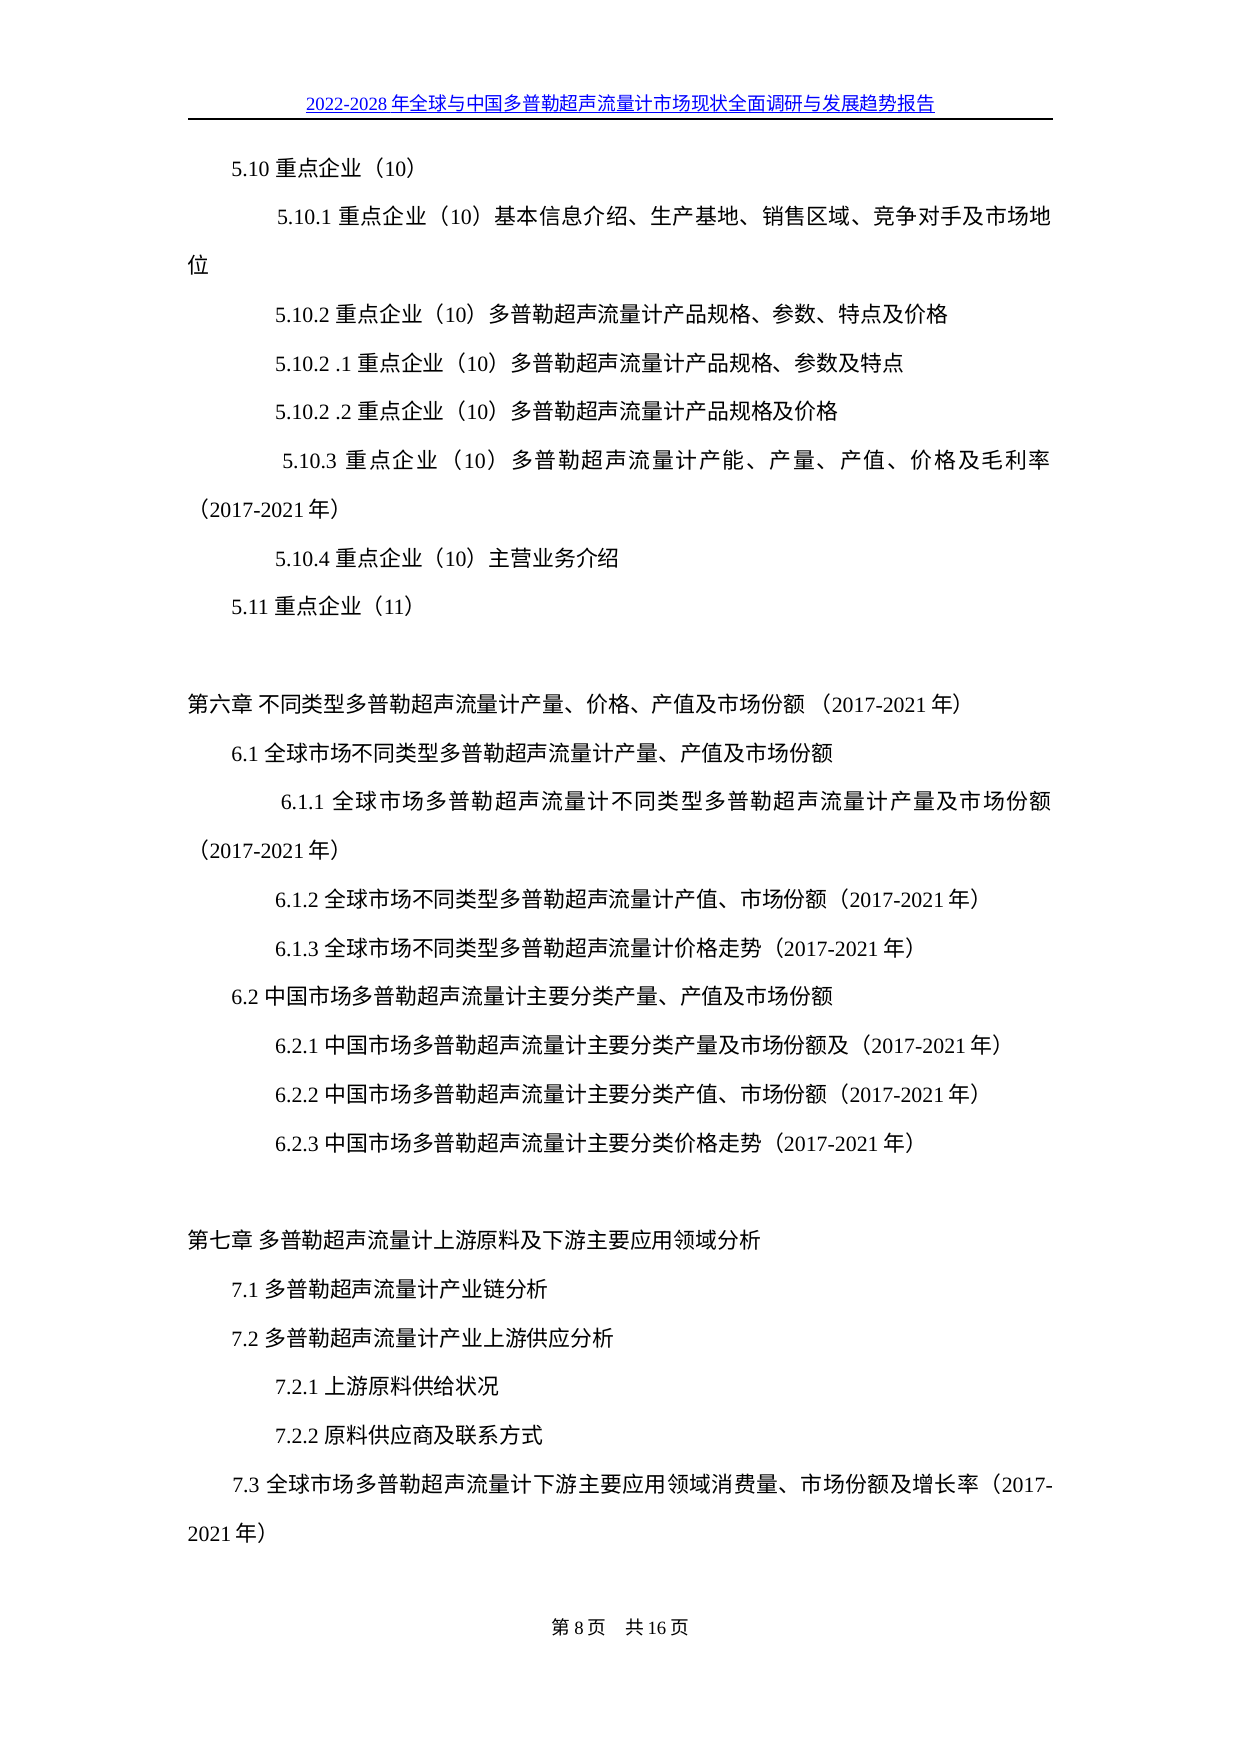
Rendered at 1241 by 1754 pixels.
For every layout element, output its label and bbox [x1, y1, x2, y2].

text [187, 150, 1053, 1548]
